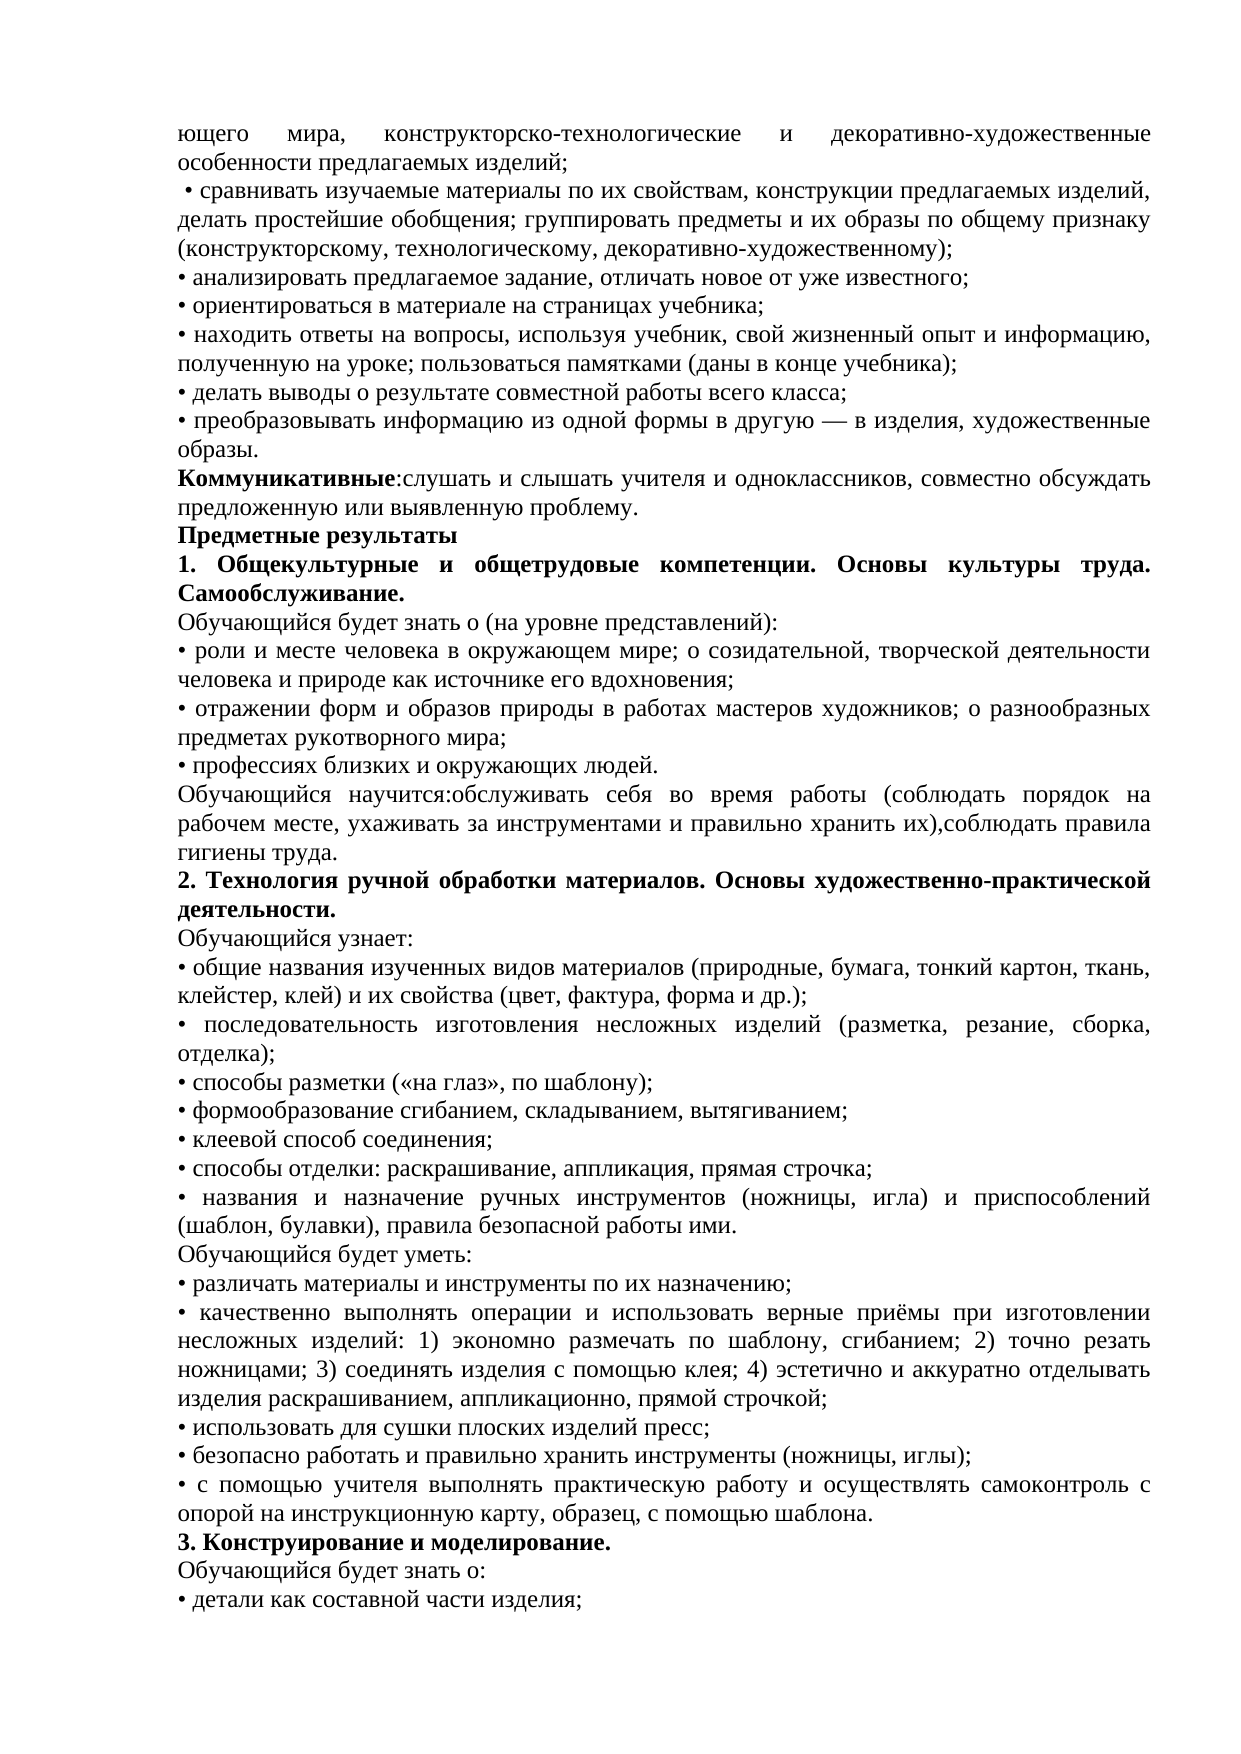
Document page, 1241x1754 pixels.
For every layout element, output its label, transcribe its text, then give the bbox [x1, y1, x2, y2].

text • способы разметки («на глаз», по шаблону); [177, 1067, 1152, 1096]
text • клеевой способ соединения; [177, 1124, 1152, 1153]
text • качественно выполнять операции и использовать верные приёмы при изготовлении несложных изделий: 1) экономно размечать по шаблону, сгибанием; 2) точно резать ножницами; 3) соединять изделия с помощью клея; 4) эстетично и аккуратно отделывать изделия раскрашиванием, аппликационно, прямой строчкой; [177, 1297, 1152, 1412]
text • анализировать предлагаемое задание, отличать новое от уже известного; [177, 262, 1152, 291]
text • использовать для сушки плоских изделий пресс; [177, 1412, 1152, 1441]
text • формообразование сгибанием, складыванием, вытягиванием; [177, 1096, 1152, 1124]
text • ориентироваться в материале на страницах учебника; [177, 291, 1152, 319]
text • общие названия изученных видов материалов (природные, бумага, тонкий картон, ткань, клейстер, клей) и их свойства (цвет, фактура, форма и др.); [177, 952, 1152, 1009]
text Обучающийся научится:обслуживать себя во время работы (соблюдать порядок на рабочем месте, ухаживать за инструментами и правильно хранить их),соблюдать правила гигиены труда. [177, 779, 1152, 866]
text Коммуникативные:слушать и слышать учителя и одноклассников, совместно обсуждать предложенную или выявленную проблему. [177, 463, 1152, 521]
text • последовательность изготовления несложных изделий (разметка, резание, сборка, отделка); [177, 1009, 1152, 1067]
text Обучающийся будет уметь: [177, 1239, 1152, 1268]
text • роли и месте человека в окружающем мире; о созидательной, творческой деятельности человека и природе как источнике его вдохновения; [177, 636, 1152, 693]
text • названия и назначение ручных инструментов (ножницы, игла) и приспособлений (шаблон, булавки), правила безопасной работы ими. [177, 1182, 1152, 1239]
text Обучающийся будет знать о (на уровне представлений): [177, 607, 1152, 636]
text • сравнивать изучаемые материалы по их свойствам, конструкции предлагаемых изделий, делать простейшие обобщения; группировать предметы и их образы по общему признаку (конструкторскому, технологическому, декоративно-художественному); [177, 176, 1152, 262]
text • безопасно работать и правильно хранить инструменты (ножницы, иглы); [177, 1441, 1152, 1469]
text • делать выводы о результате совместной работы всего класса; [177, 377, 1152, 406]
text • находить ответы на вопросы, используя учебник, свой жизненный опыт и информацию, полученную на уроке; пользоваться памятками (даны в конце учебника); [177, 319, 1152, 377]
text • отражении форм и образов природы в работах мастеров художников; о разнообразных предметах рукотворного мира; [177, 693, 1152, 751]
text • профессиях близких и окружающих людей. [177, 751, 1152, 779]
text • детали как составной части изделия; [177, 1584, 1152, 1613]
text • способы отделки: раскрашивание, аппликация, прямая строчка; [177, 1153, 1152, 1182]
text Предметные результаты [177, 521, 1152, 549]
text 2. Технология ручной обработки материалов. Основы художественно-практической деятельности. [177, 866, 1152, 923]
text 3. Конструирование и моделирование. [177, 1527, 1152, 1556]
text • с помощью учителя выполнять практическую работу и осуществлять самоконтроль с опорой на инструкционную карту, образец, с помощью шаблона. [177, 1469, 1152, 1527]
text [177, 118, 1152, 176]
text • различать материалы и инструменты по их назначению; [177, 1268, 1152, 1297]
text Обучающийся узнает: [177, 923, 1152, 952]
text Обучающийся будет знать о: [177, 1556, 1152, 1584]
text • преобразовывать информацию из одной формы в другую — в изделия, художественные образы. [177, 406, 1152, 463]
text 1. Общекультурные и общетрудовые компетенции. Основы культуры труда. Самообслуживание. [177, 549, 1152, 607]
